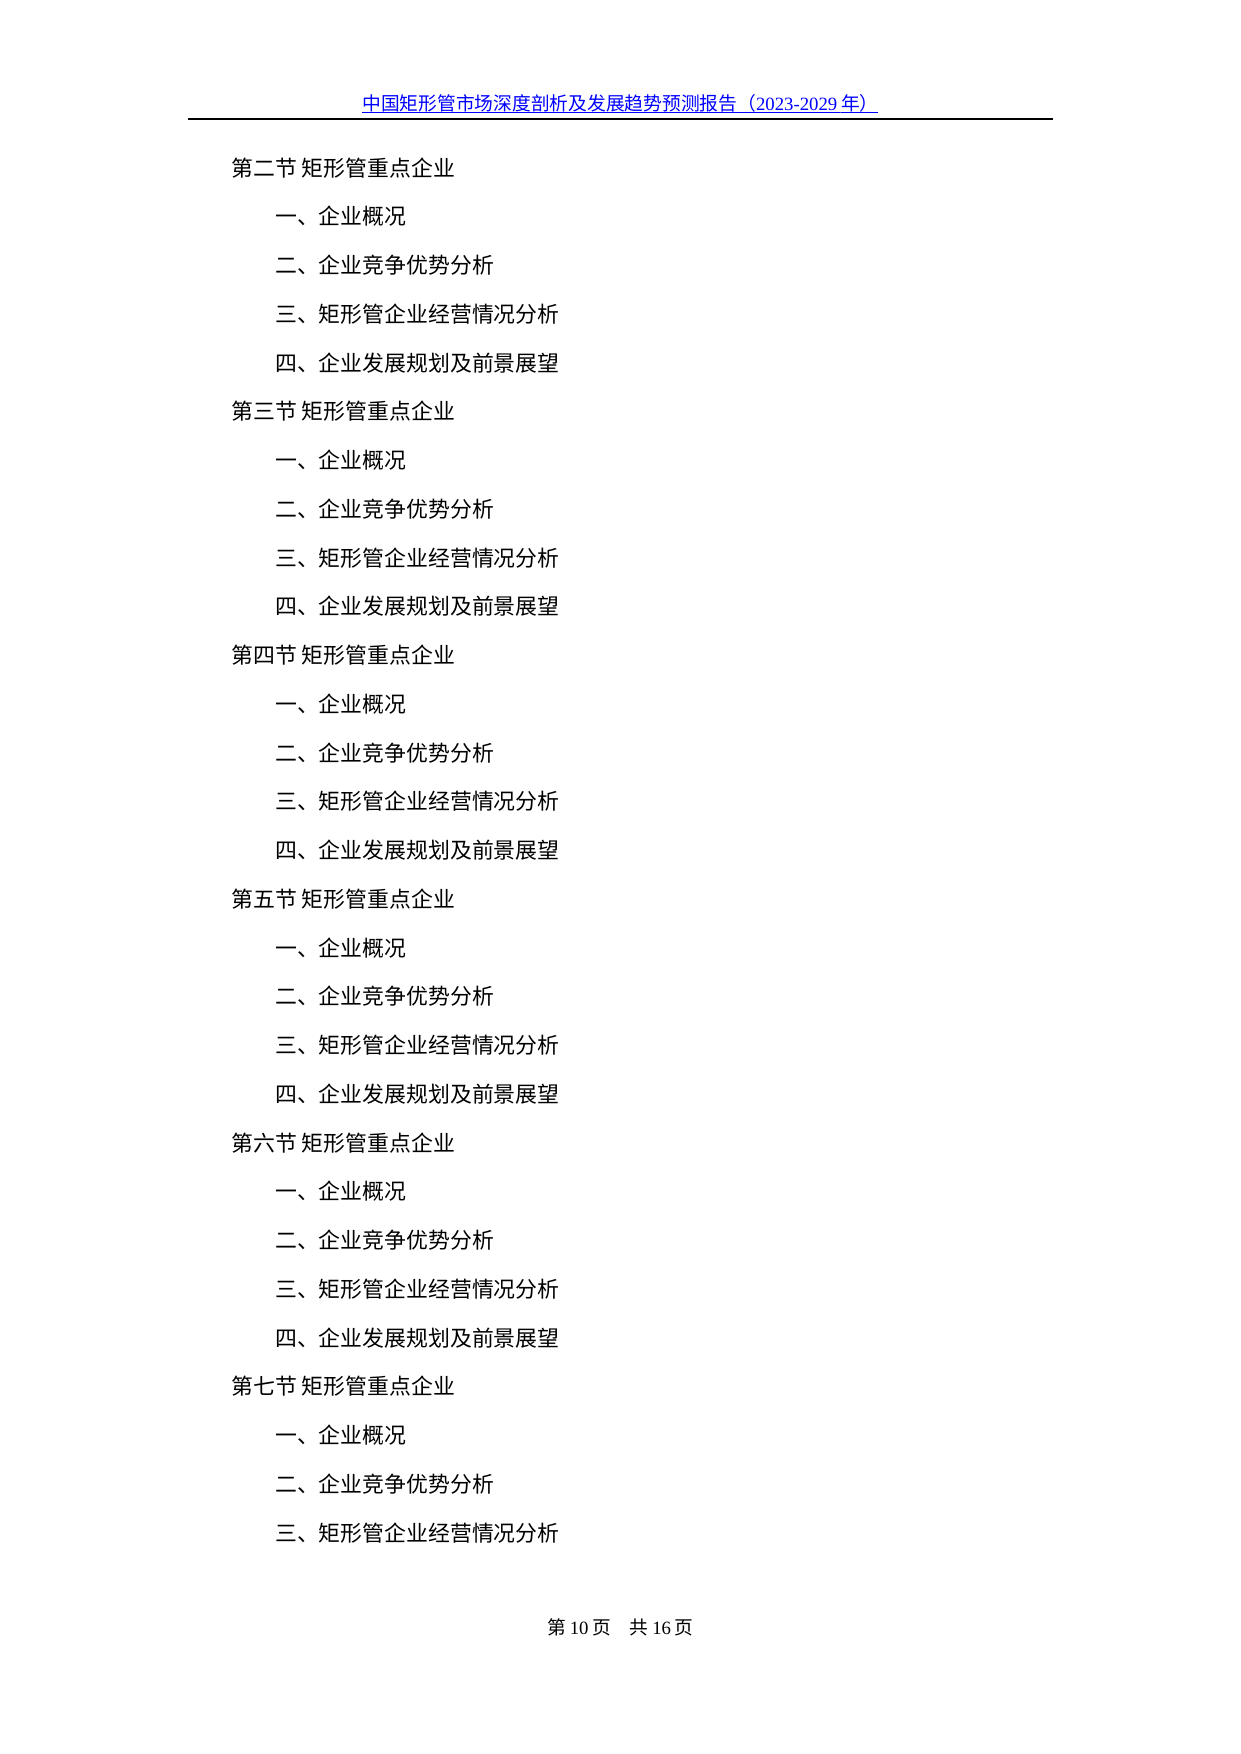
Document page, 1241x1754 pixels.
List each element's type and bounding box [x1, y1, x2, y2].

text [187, 150, 1053, 1548]
